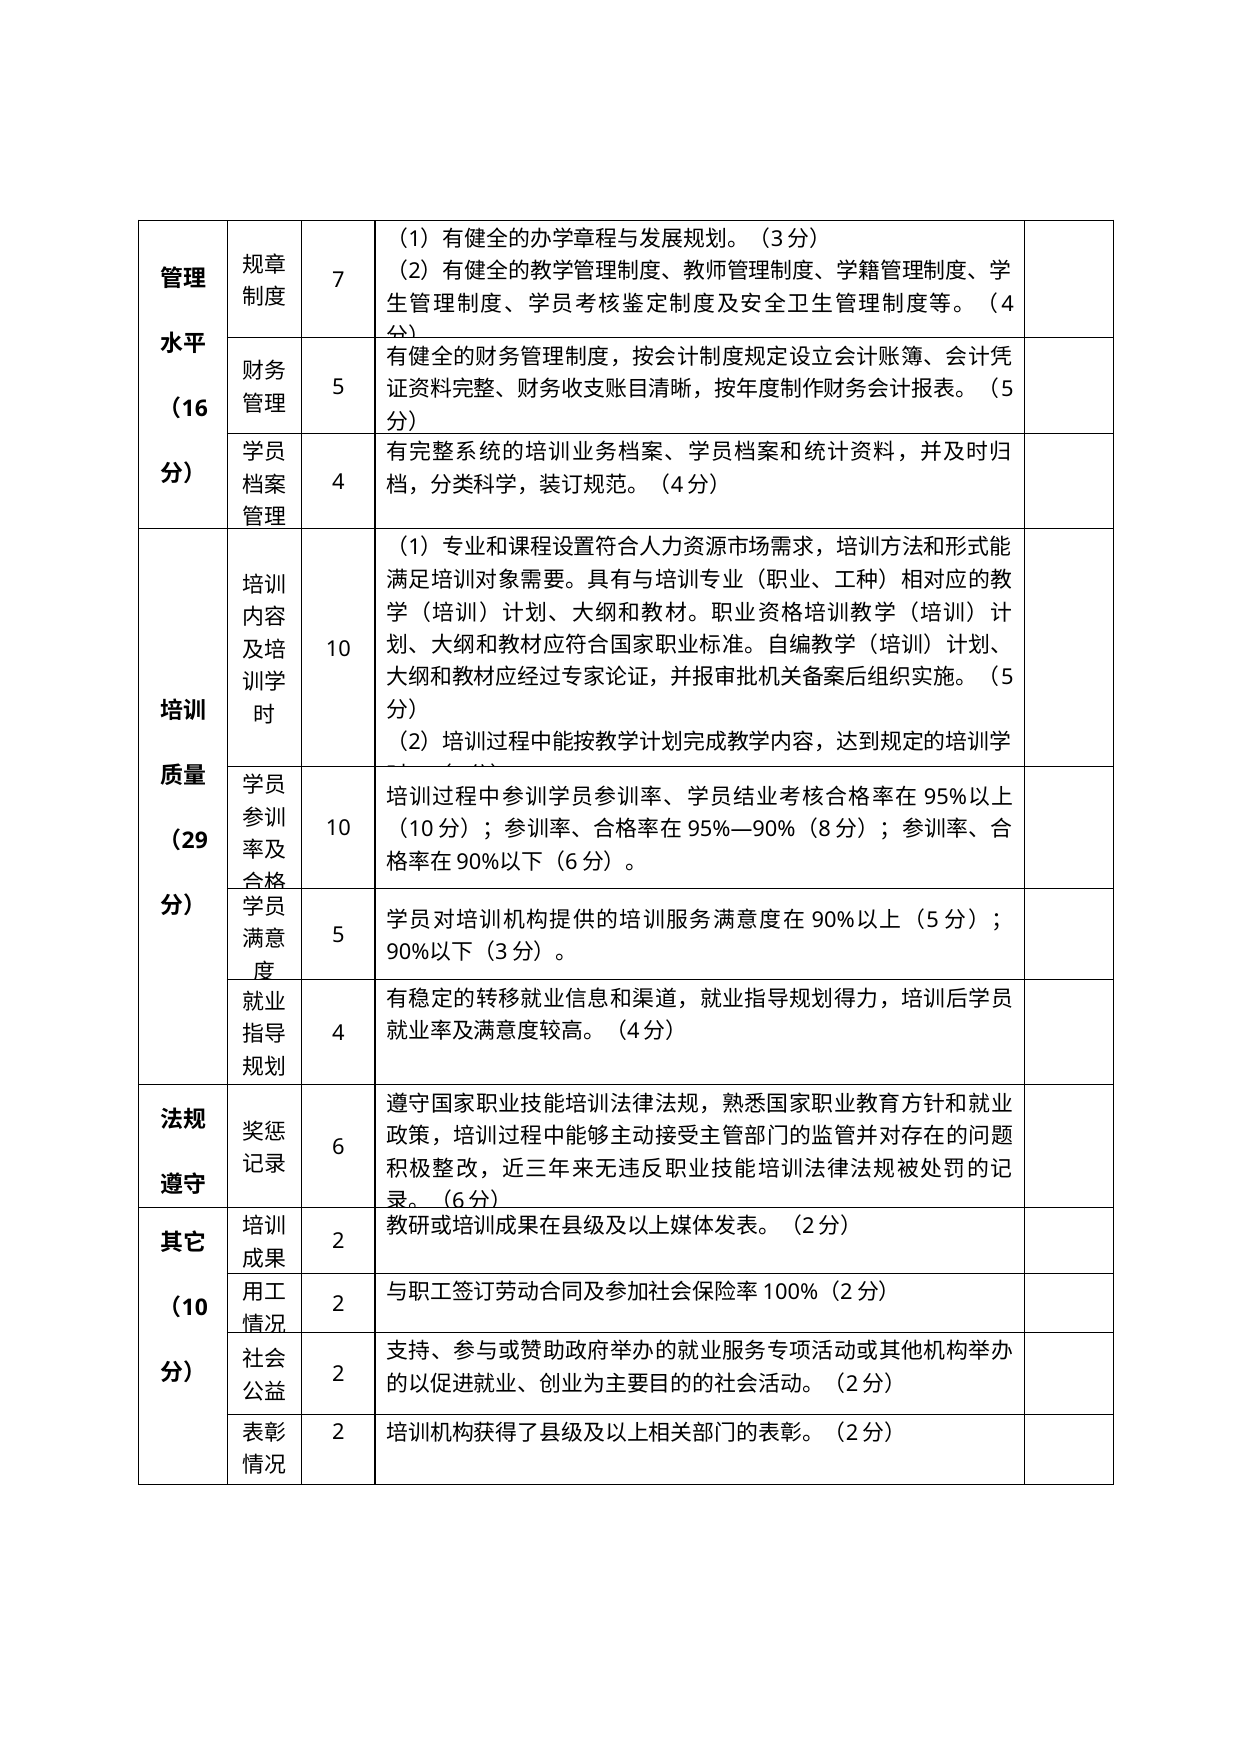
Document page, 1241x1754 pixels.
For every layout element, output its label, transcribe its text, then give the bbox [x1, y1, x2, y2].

table_cell 法规遵守（6分） [139, 1085, 227, 1207]
table_cell （1）专业和课程设置符合人力资源市场需求，培训方法和形式能满足培训对象需要。具有与培训专业（职业、工种）相对应的教学（培训）计划、大纲和教材。职业资格培训教学（培训）计划、大纲和教材应符合国家职业标准。自编教学（培训）计划、大纲和教材应经过专家论证，并报审批机关备案后组织实施。（5分） （2）培训过程中能按教学计划完成教学内容，达到规定的培训学时。（5分） [376, 529, 1024, 766]
table_cell 有稳定的转移就业信息和渠道，就业指导规划得力，培训后学员就业率及满意度较高。（4分） [376, 980, 1024, 1084]
table_cell [1025, 1333, 1113, 1413]
table_cell 学员满意度 [228, 889, 301, 979]
table_cell 培训内容及培训学时 [228, 529, 301, 766]
table_cell 教研或培训成果在县级及以上媒体发表。（2分） [376, 1208, 1024, 1273]
table_cell 2 [302, 1208, 374, 1273]
table_cell [1025, 434, 1113, 528]
table_cell 就业 指导规划 [228, 980, 301, 1084]
table_cell 学员对培训机构提供的培训服务满意度在90%以上（5分）；90%以下（3分）。 [376, 889, 1024, 979]
table_cell [1025, 1085, 1113, 1207]
table_cell 培训 成果 [228, 1208, 301, 1273]
table_cell 遵守国家职业技能培训法律法规，熟悉国家职业教育方针和就业政策，培训过程中能够主动接受主管部门的监管并对存在的问题积极整改，近三年来无违反职业技能培训法律法规被处罚的记录。（6分） [376, 1085, 1024, 1207]
table_cell 2 [302, 1274, 374, 1332]
table_cell 2 [302, 1415, 374, 1484]
table_cell [1025, 338, 1113, 433]
table_cell [1025, 1274, 1113, 1332]
table_cell 奖惩 记录 [228, 1085, 301, 1207]
table_cell [1025, 767, 1113, 887]
table_cell （1）有健全的办学章程与发展规划。（3分） （2）有健全的教学管理制度、教师管理制度、学籍管理制度、学生管理制度、学员考核鉴定制度及安全卫生管理制度等。（4分） [376, 221, 1024, 337]
table_cell 用工 情况 [228, 1274, 301, 1332]
table_cell 10 [302, 767, 374, 887]
table_cell 2 [302, 1333, 374, 1413]
table_cell 表彰 情况 [228, 1415, 301, 1484]
table_cell 培训质量 （29分） [139, 529, 227, 1084]
table_cell 学员档案管理 [228, 434, 301, 528]
table_cell 7 [302, 221, 374, 337]
table_cell 其它（10分） [139, 1208, 227, 1484]
table_cell 4 [302, 434, 374, 528]
table_cell 有完整系统的培训业务档案、学员档案和统计资料，并及时归档，分类科学，装订规范。（4分） [376, 434, 1024, 528]
table_cell 规章制度 [228, 221, 301, 337]
table_cell 10 [302, 529, 374, 766]
table_cell 5 [302, 889, 374, 979]
table_cell 6 [302, 1085, 374, 1207]
table_cell [1025, 980, 1113, 1084]
table_cell 财务管理 [228, 338, 301, 433]
table_cell [1025, 889, 1113, 979]
table_cell 学员参训率及合格率 [228, 767, 301, 887]
table_cell 有健全的财务管理制度，按会计制度规定设立会计账簿、会计凭证资料完整、财务收支账目清晰，按年度制作财务会计报表。（5分） [376, 338, 1024, 433]
table_cell 社会 公益 [228, 1333, 301, 1413]
table_cell 培训过程中参训学员参训率、学员结业考核合格率在95%以上（10分）；参训率、合格率在95%—90%（8分）；参训率、合格率在90%以下（6分）。 [376, 767, 1024, 887]
table_cell 5 [302, 338, 374, 433]
table_cell [1025, 1208, 1113, 1273]
table_cell [1025, 529, 1113, 766]
table_cell 4 [302, 980, 374, 1084]
table_cell 培训机构获得了县级及以上相关部门的表彰。（2分） [376, 1415, 1024, 1484]
table_cell 管理水平 （16分） [139, 221, 227, 528]
table_cell 与职工签订劳动合同及参加社会保险率100%（2分） [376, 1274, 1024, 1332]
table_cell [1025, 221, 1113, 337]
table_cell 支持、参与或赞助政府举办的就业服务专项活动或其他机构举办的以促进就业、创业为主要目的的社会活动。（2分） [376, 1333, 1024, 1413]
table_cell [1025, 1415, 1113, 1484]
